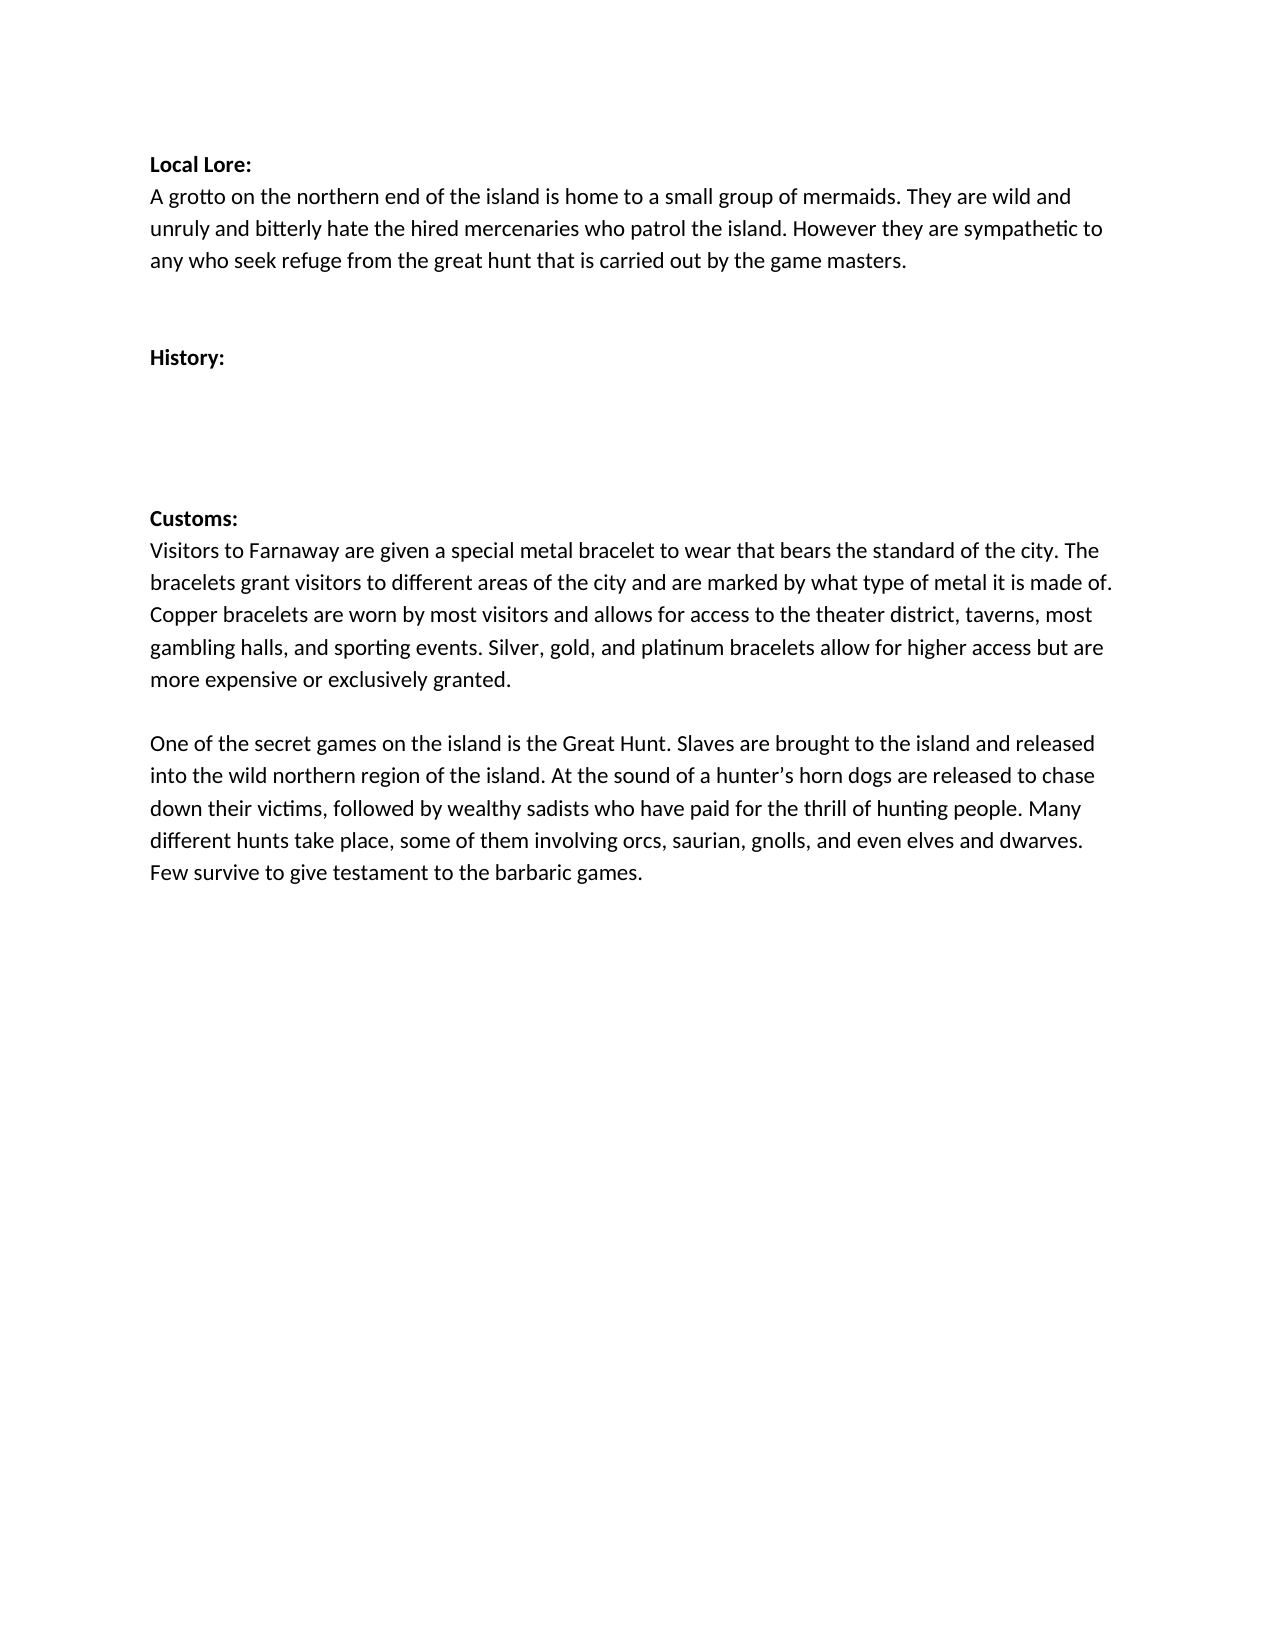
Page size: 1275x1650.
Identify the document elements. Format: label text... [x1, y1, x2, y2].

text One of the secret games on the island is the Great Hunt. Slaves are brought to the island and released into the wild northern region of the island. At the sound of a hunter’s horn dogs are released to chase down their victims, followed by wealthy sadists who have paid for the thrill of hunting people. Many different hunts take place, some of them involving orcs, saurian, gnolls, and even elves and dwarves. Few survive to give testament to the barbaric games. [150, 729, 1125, 886]
text A grotto on the northern end of the island is home to a small group of mermaids. They are wild and unruly and bitterly hate the hired mercenaries who patrol the island. However they are sympathetic to any who seek refuge from the great hunt that is carried out by the game masters. [150, 182, 1125, 274]
text History: [150, 343, 1125, 371]
text Local Lore: [150, 150, 1125, 178]
text Customs: [150, 504, 1125, 532]
text Visitors to Farnaway are given a special metal bracelet to wear that bears the standard of the city. The bracelets grant visitors to different areas of the city and are marked by what type of metal it is made of. Copper bracelets are worn by most visitors and allows for access to the theater district, taverns, most gambling halls, and sporting events. Silver, gold, and platinum bracelets allow for higher access but are more expensive or exclusively granted. [150, 536, 1125, 693]
